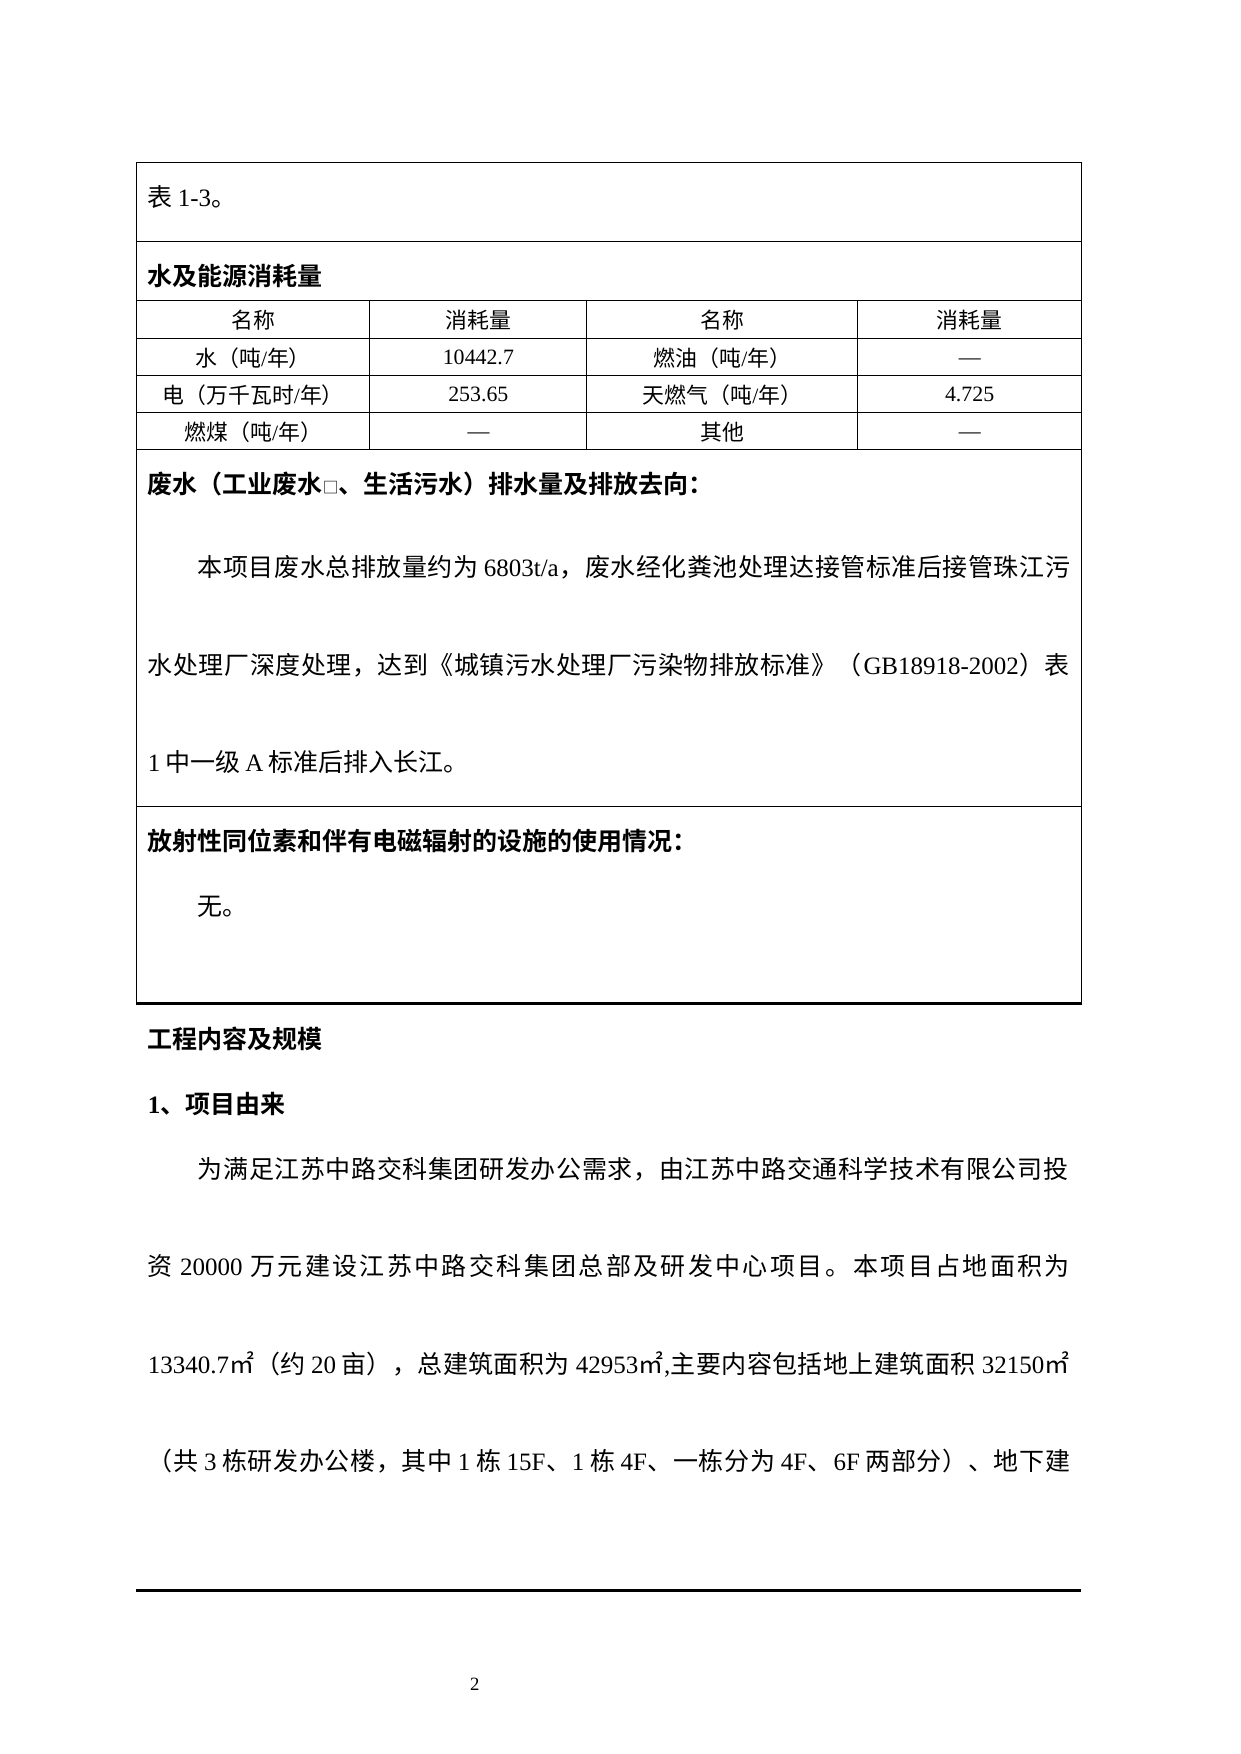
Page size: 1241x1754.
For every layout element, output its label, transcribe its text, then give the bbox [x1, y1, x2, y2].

table_cell 放射性同位素和伴有电磁辐射的设施的使用情况： 无。 [137, 807, 1081, 1002]
table_cell 天燃气（吨/年） [587, 376, 857, 412]
table_cell 燃煤（吨/年） [137, 413, 369, 449]
table_cell — [858, 339, 1081, 375]
table_cell 水（吨/年） [137, 339, 369, 375]
table_cell — [370, 413, 586, 449]
table_cell 燃油（吨/年） [587, 339, 857, 375]
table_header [136, 1005, 1081, 1589]
table_cell 名称 [587, 301, 857, 337]
table_cell 消耗量 [370, 301, 586, 337]
table_cell 消耗量 [858, 301, 1081, 337]
table_cell 水及能源消耗量 [137, 242, 1081, 300]
table_cell 10442.7 [370, 339, 586, 375]
table_cell 其他 [587, 413, 857, 449]
table_cell 253.65 [370, 376, 586, 412]
table_cell 电（万千瓦时/年） [137, 376, 369, 412]
table_cell 废水（工业废水□、生活污水）排水量及排放去向： 本项目废水总排放量约为6803t/a，废水经化粪池处理达接管标准后接管珠江污水处理厂深度处理，达到《城镇污水处理厂污染物排放标准》（GB18918-2002）表1中一级A标准后排入长江。 [137, 450, 1081, 806]
table_cell — [858, 413, 1081, 449]
table_cell 4.725 [858, 376, 1081, 412]
table_cell 名称 [137, 301, 369, 337]
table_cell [137, 163, 1081, 241]
